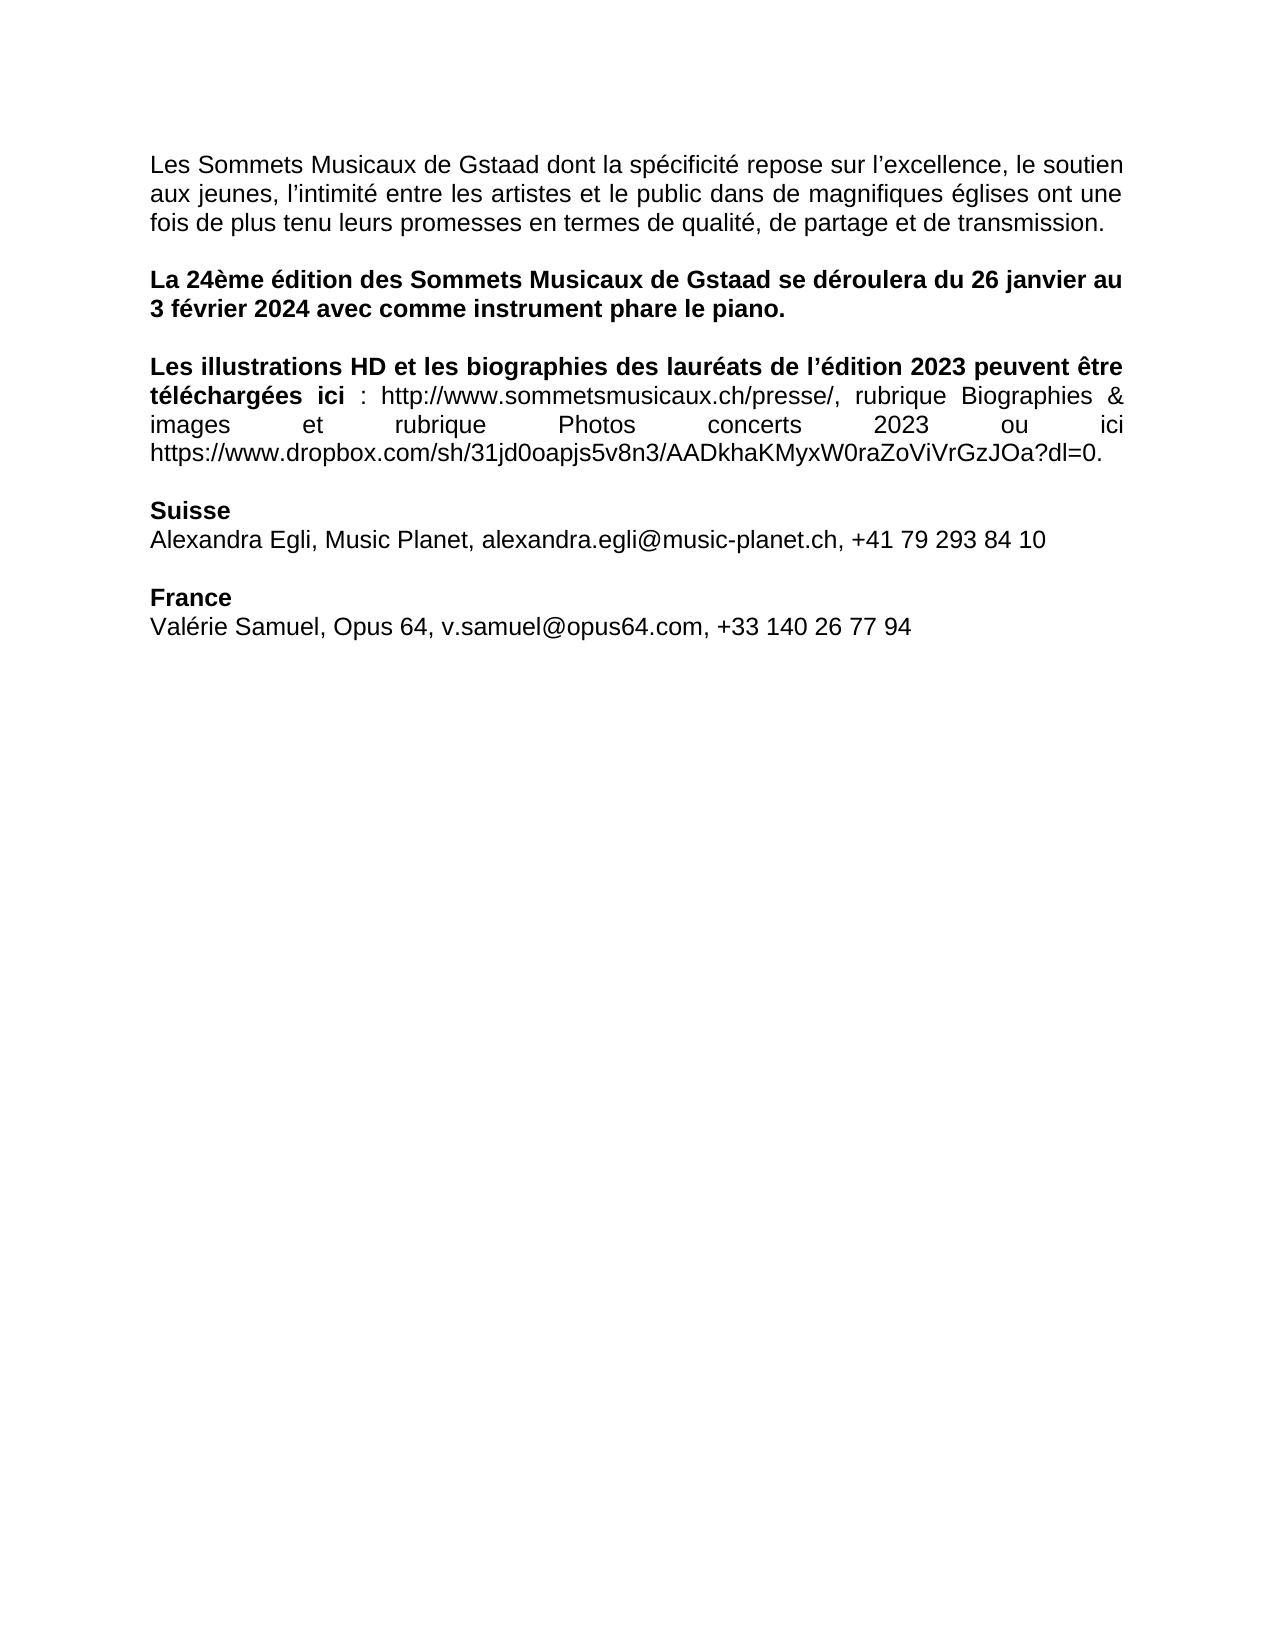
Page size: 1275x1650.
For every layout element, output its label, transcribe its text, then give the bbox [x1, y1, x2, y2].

text Les Sommets Musicaux de Gstaad dont la spécificité repose sur l’excellence, le soutien aux jeunes, l’intimité entre les artistes et le public dans de magnifiques églises ont une fois de plus tenu leurs promesses en termes de qualité, de partage et de transmission. [150, 150, 1125, 236]
text France Valérie Samuel, Opus 64, v.samuel@opus64.com, +33 140 26 77 94 [150, 583, 1125, 640]
text Suisse Alexandra Egli, Music Planet, alexandra.egli@music-planet.ch, +41 79 293 84 10 [150, 496, 1125, 554]
text La 24ème édition des Sommets Musicaux de Gstaad se déroulera du 26 janvier au 3 février 2024 avec comme instrument phare le piano. [150, 265, 1125, 323]
text Les illustrations HD et les biographies des lauréats de l’édition 2023 peuvent être téléchargées ici : http://www.sommetsmusicaux.ch/presse/, rubrique Biographies & images et rubrique Photos concerts 2023 ou ici https://www.dropbox.com/sh/31jd0oapjs5v8n3/AADkhaKMyxW0raZoViVrGzJOa?dl=0. [150, 352, 1125, 467]
